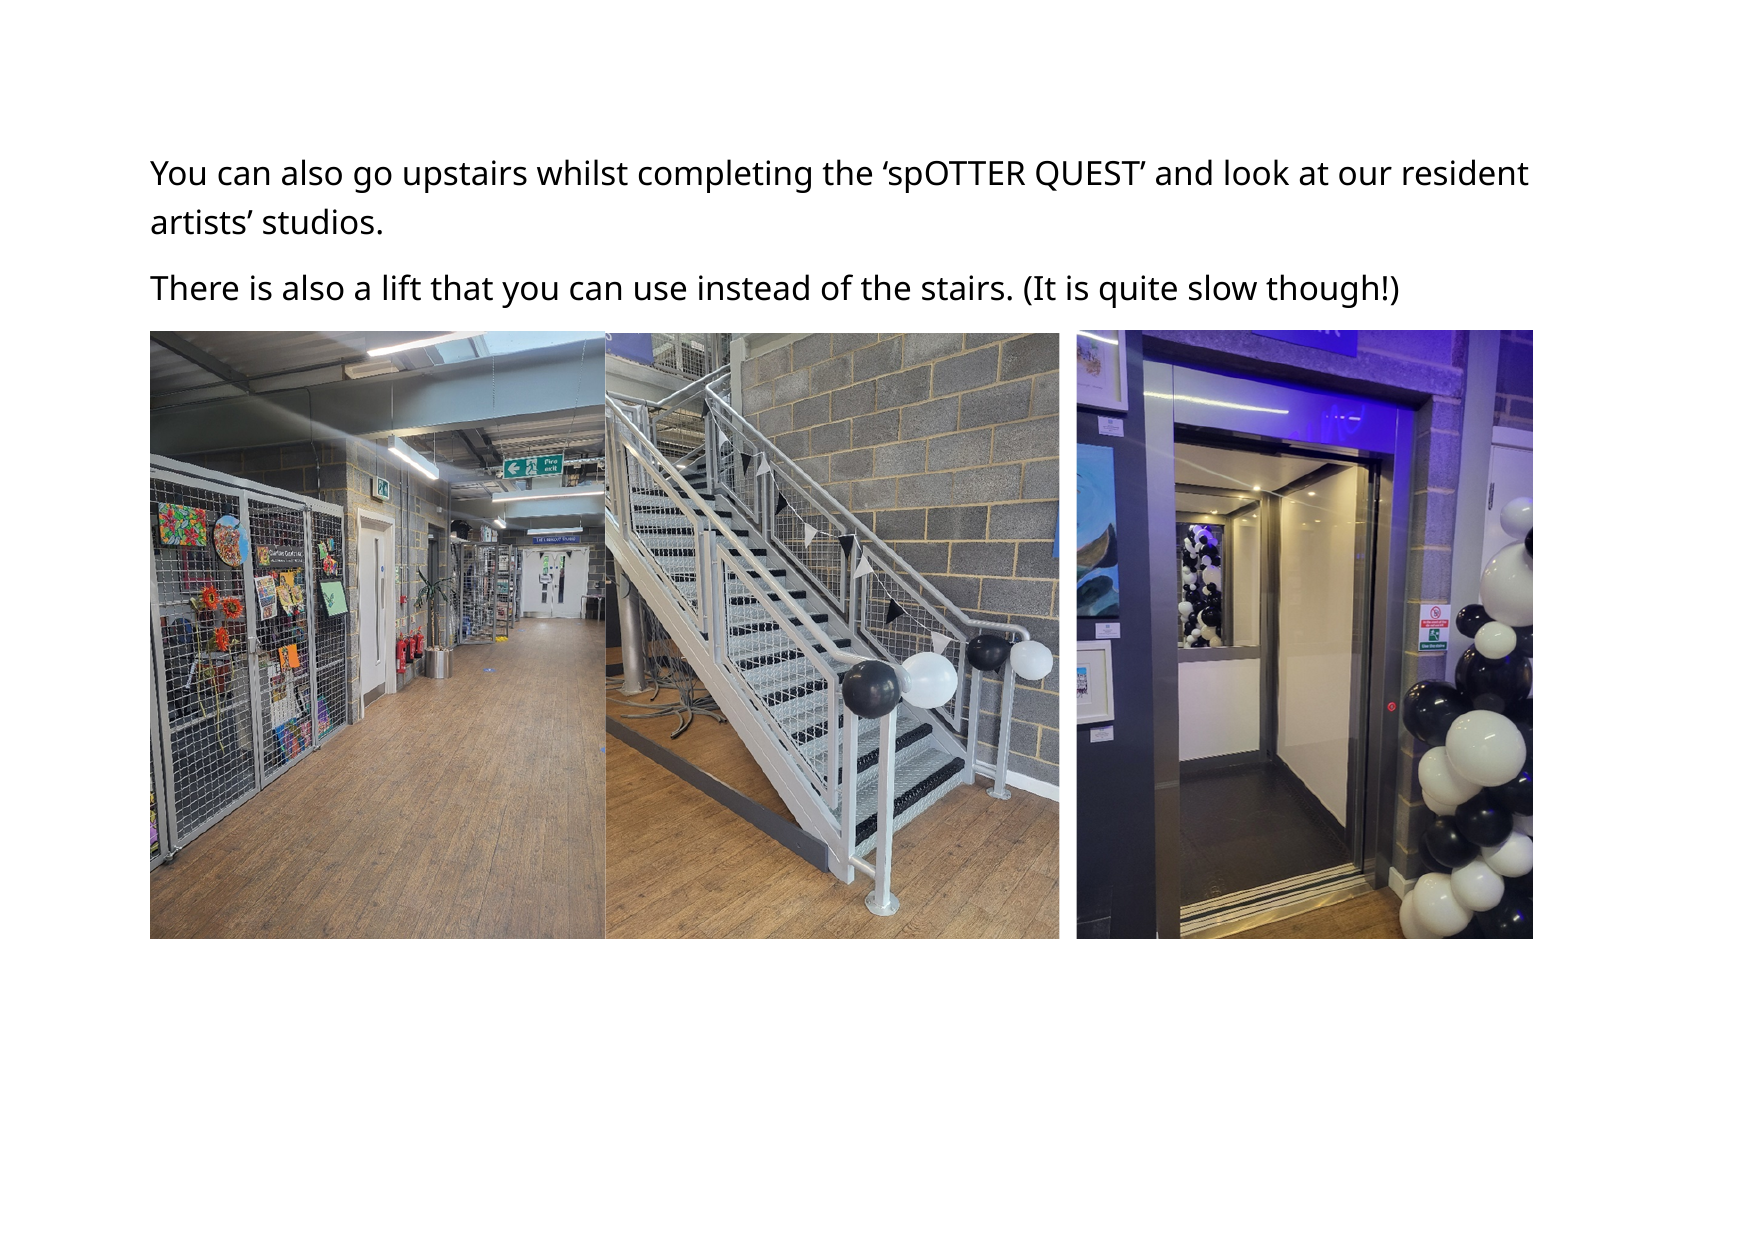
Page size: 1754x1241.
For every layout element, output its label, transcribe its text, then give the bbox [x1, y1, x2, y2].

text There is also a lift that you can use instead of the stairs. (It is quite slow though!) [150, 264, 1604, 310]
text You can also go upstairs whilst completing the ‘spOTTER QUEST’ and look at our resident artists’ studios. [150, 150, 1604, 244]
picture [1076, 330, 1533, 939]
picture [150, 331, 1060, 939]
